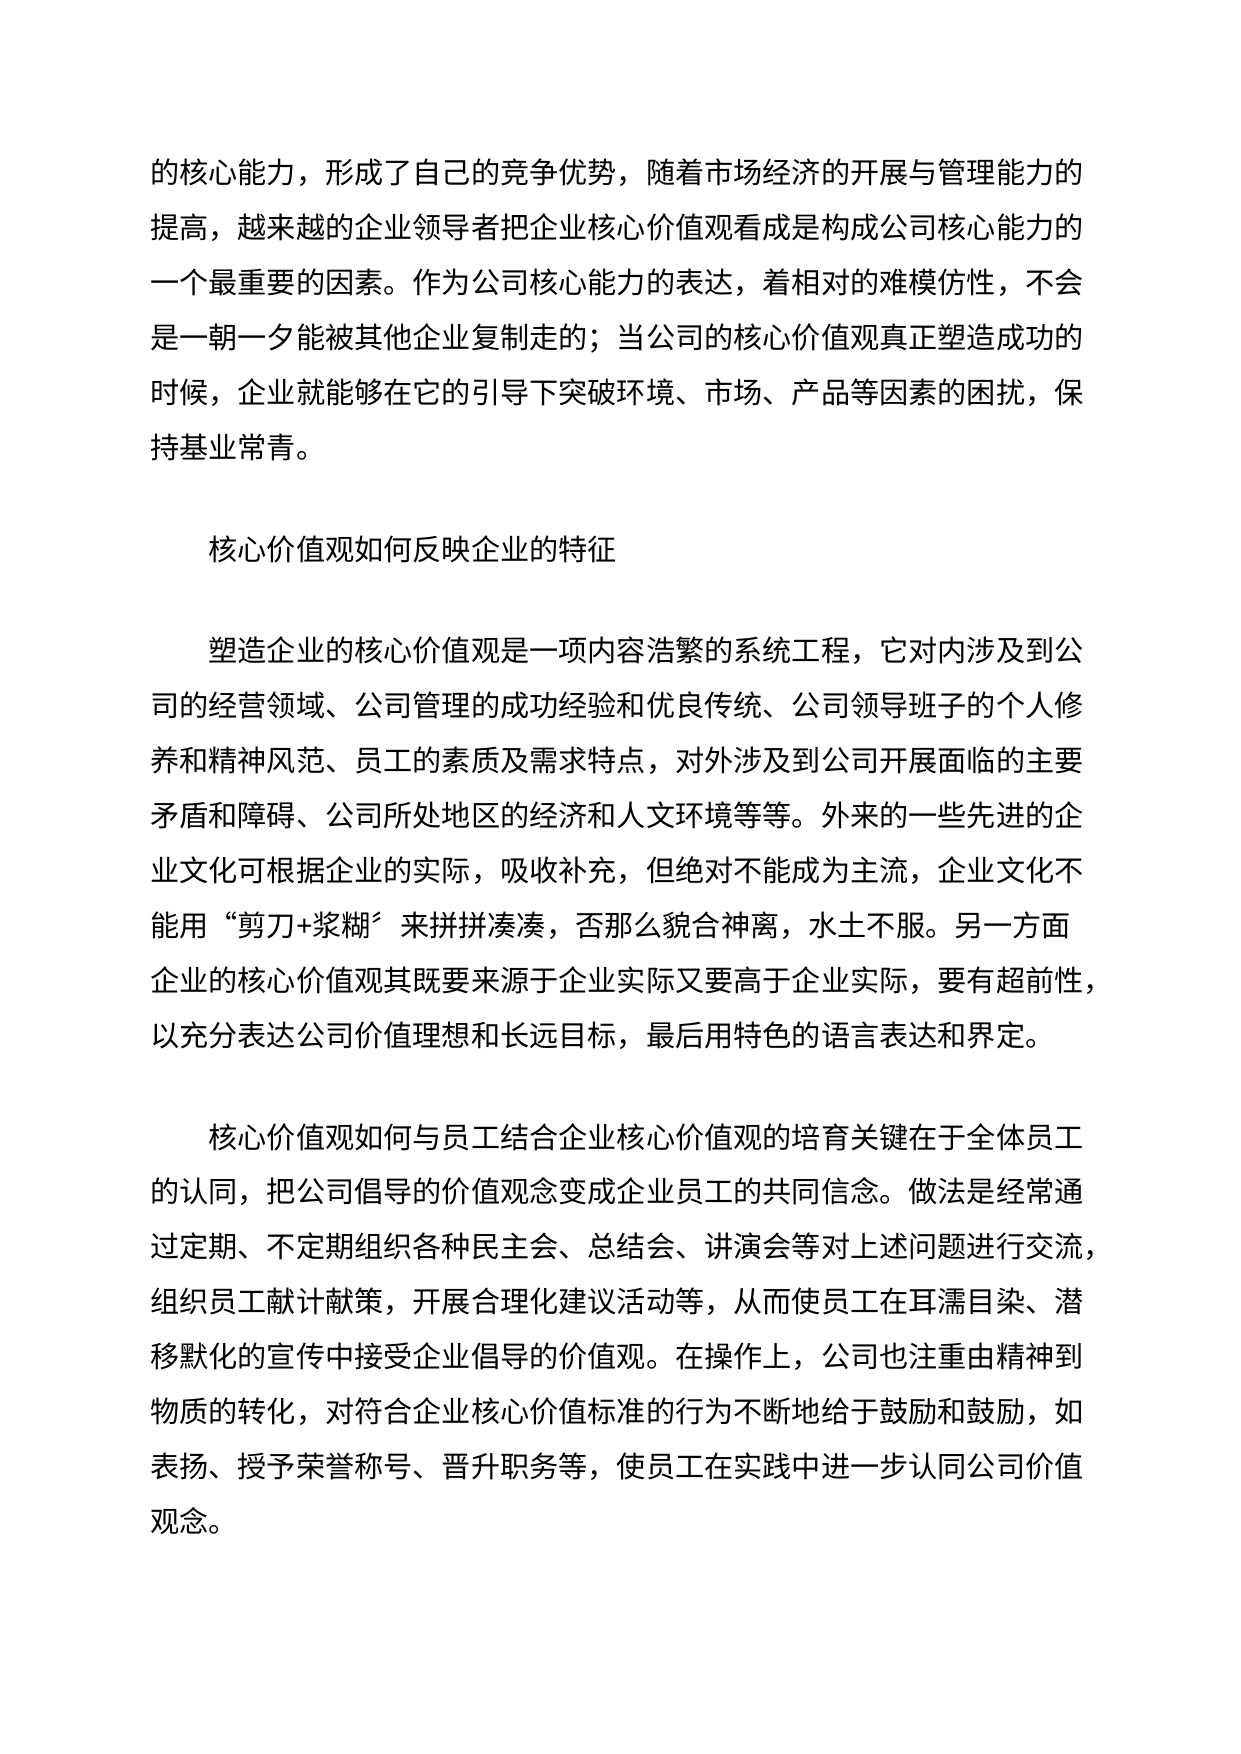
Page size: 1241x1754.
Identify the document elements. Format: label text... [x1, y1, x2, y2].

text 核心价值观如何与员工结合企业核心价值观的培育关键在于全体员工的认同，把公司倡导的价值观念变成企业员工的共同信念。做法是经常通过定期、不定期组织各种民主会、总结会、讲演会等对上述问题进行交流，组织员工献计献策，开展合理化建议活动等，从而使员工在耳濡目染、潜移默化的宣传中接受企业倡导的价值观。在操作上，公司也注重由精神到物质的转化，对符合企业核心价值标准的行为不断地给于鼓励和鼓励，如表扬、授予荣誉称号、晋升职务等，使员工在实践中进一步认同公司价值观念。 [150, 1114, 1090, 1541]
text 塑造企业的核心价值观是一项内容浩繁的系统工程，它对内涉及到公司的经营领域、公司管理的成功经验和优良传统、公司领导班子的个人修养和精神风范、员工的素质及需求特点，对外涉及到公司开展面临的主要矛盾和障碍、公司所处地区的经济和人文环境等等。外来的一些先进的企业文化可根据企业的实际，吸收补充，但绝对不能成为主流，企业文化不能用“剪刀+浆糊〞来拼拼凑凑，否那么貌合神离，水土不服。另一方面企业的核心价值观其既要来源于企业实际又要高于企业实际，要有超前性，以充分表达公司价值理想和长远目标，最后用特色的语言表达和界定。 [150, 628, 1090, 1055]
text 核心价值观如何反映企业的特征 [150, 526, 1090, 568]
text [150, 150, 1090, 467]
